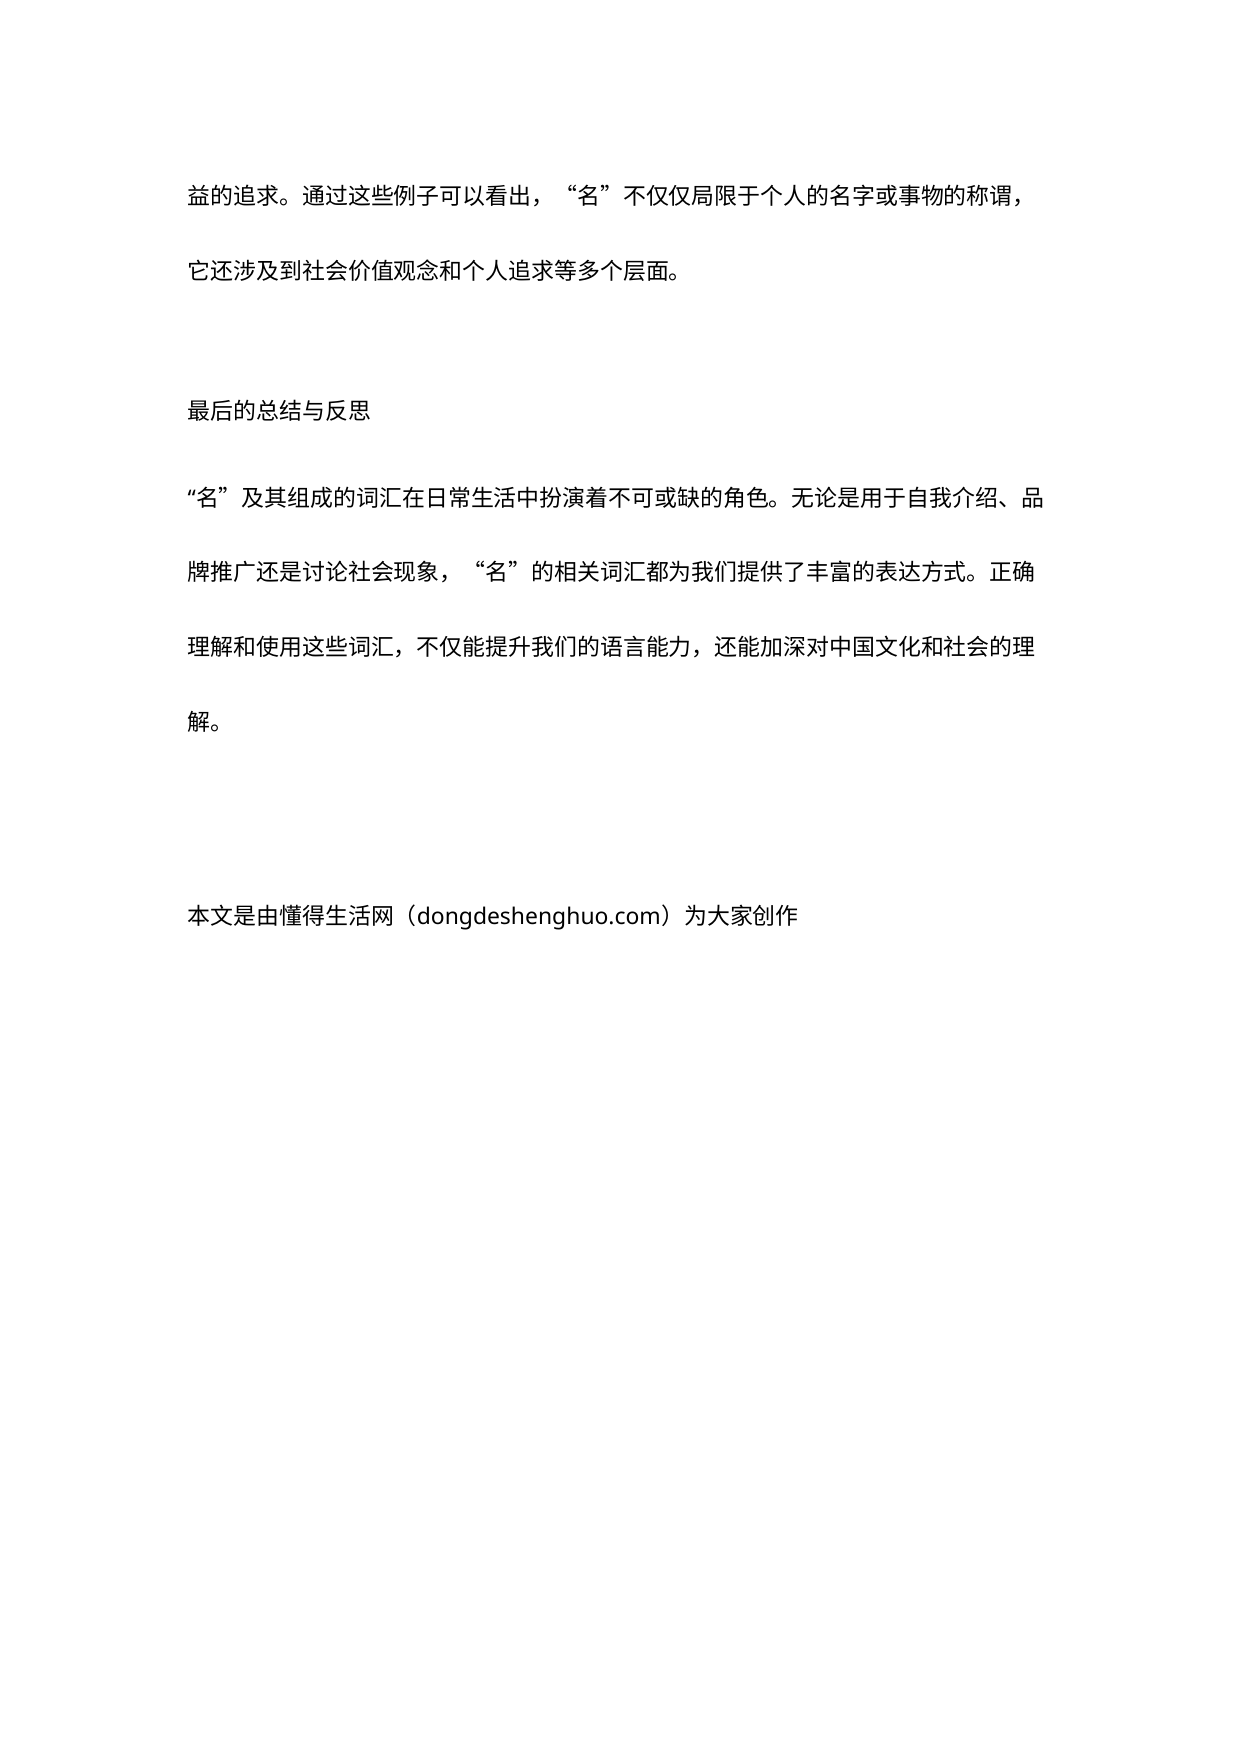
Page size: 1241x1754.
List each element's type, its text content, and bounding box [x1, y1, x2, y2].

text 最后的总结与反思 [187, 377, 1053, 442]
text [187, 162, 1053, 302]
text “名”及其组成的词汇在日常生活中扮演着不可或缺的角色。无论是用于自我介绍、品牌推广还是讨论社会现象，“名”的相关词汇都为我们提供了丰富的表达方式。正确理解和使用这些词汇，不仅能提升我们的语言能力，还能加深对中国文化和社会的理解。 [187, 464, 1053, 753]
text 本文是由懂得生活网（dongdeshenghuo.com）为大家创作 [187, 882, 1053, 947]
